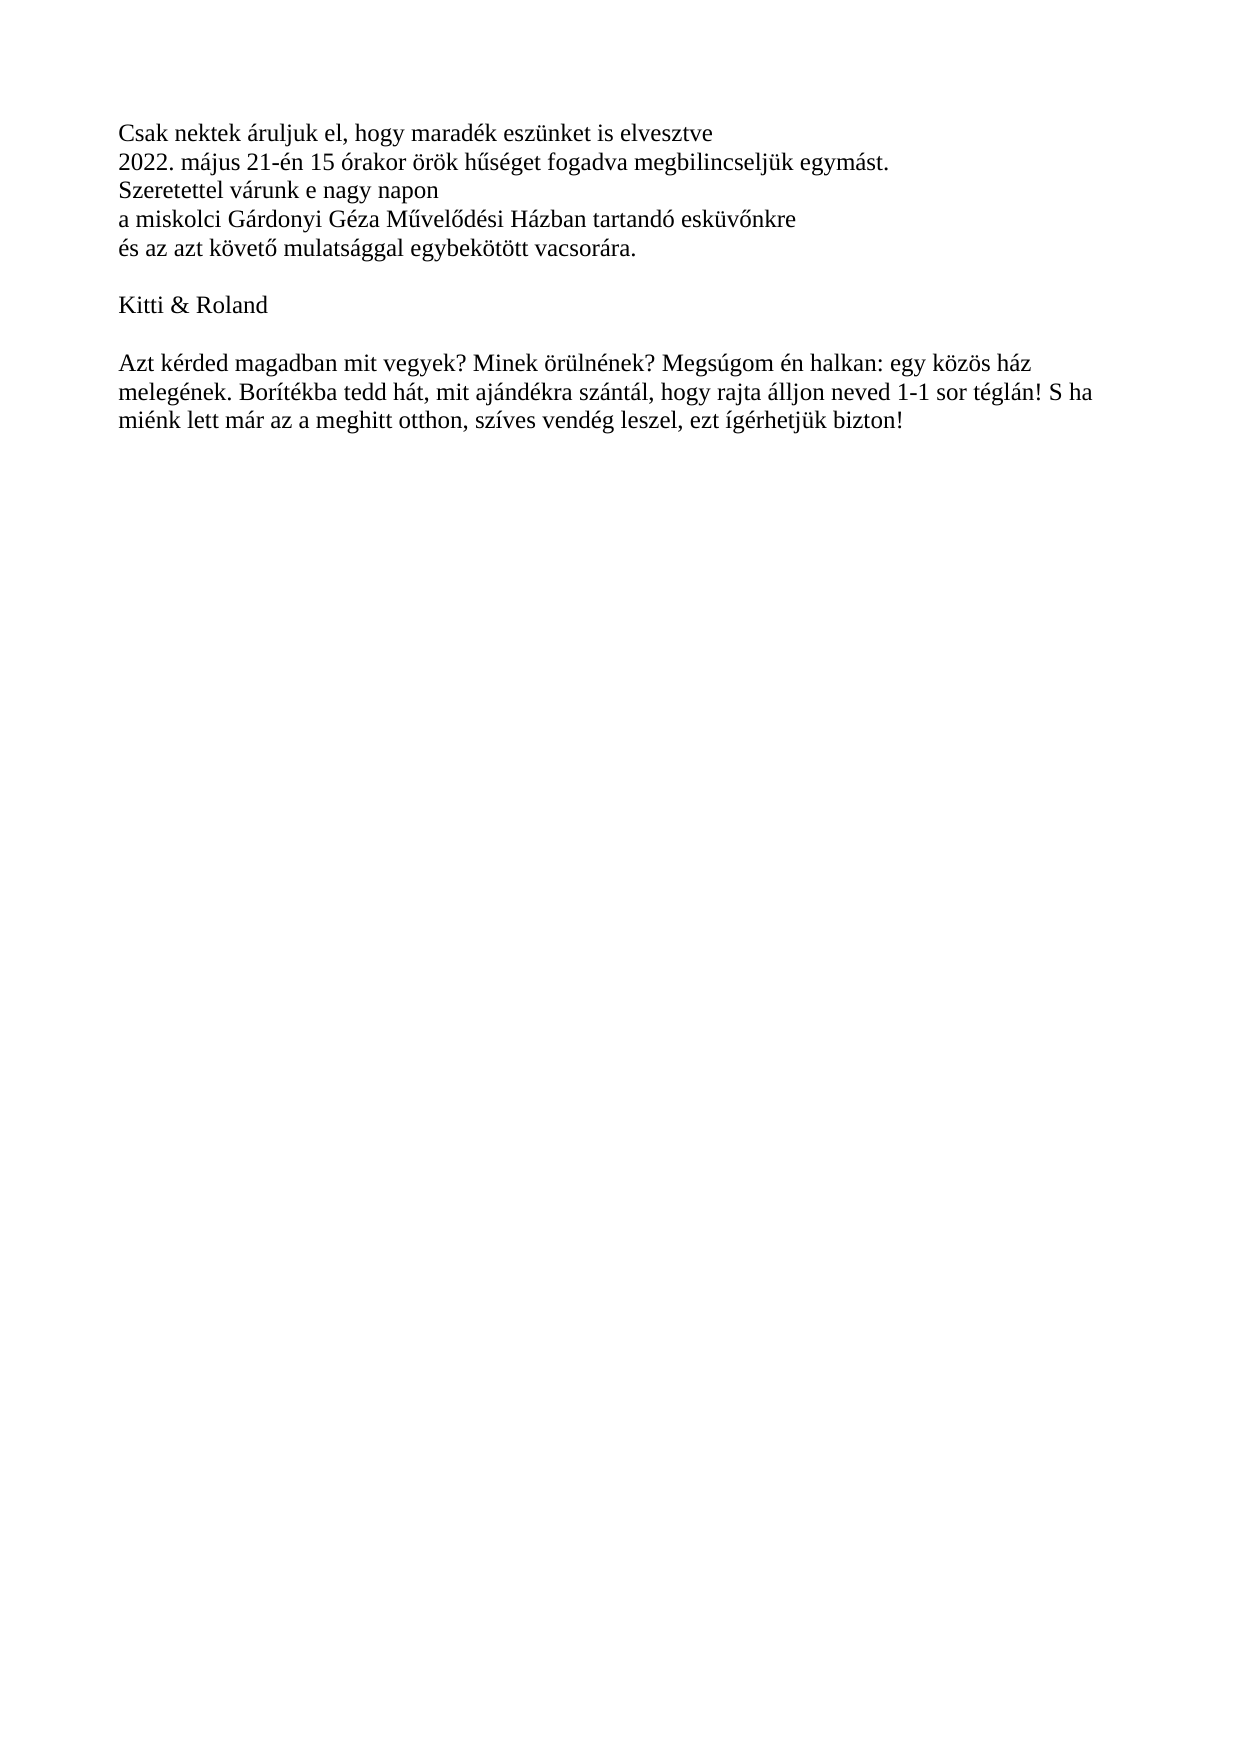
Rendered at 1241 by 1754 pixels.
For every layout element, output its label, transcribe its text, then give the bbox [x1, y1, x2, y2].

text 2022. május 21-én 15 órakor örök hűséget fogadva megbilincseljük egymást. [118, 147, 1122, 176]
text Kitti & Roland [118, 291, 1122, 319]
text Szeretettel várunk e nagy napon [118, 176, 1122, 204]
text Csak nektek áruljuk el, hogy maradék eszünket is elvesztve [118, 118, 1122, 147]
text és az azt követő mulatsággal egybekötött vacsorára. [118, 233, 1122, 262]
text Azt kérded magadban mit vegyek? Minek örülnének? Megsúgom én halkan: egy közös ház melegének. Borítékba tedd hát, mit ajándékra szántál, hogy rajta álljon neved 1-1 sor téglán! S ha miénk lett már az a meghitt otthon, szíves vendég leszel, ezt ígérhetjük bizton! [118, 348, 1122, 434]
text a miskolci Gárdonyi Géza Művelődési Házban tartandó esküvőnkre [118, 204, 1122, 233]
